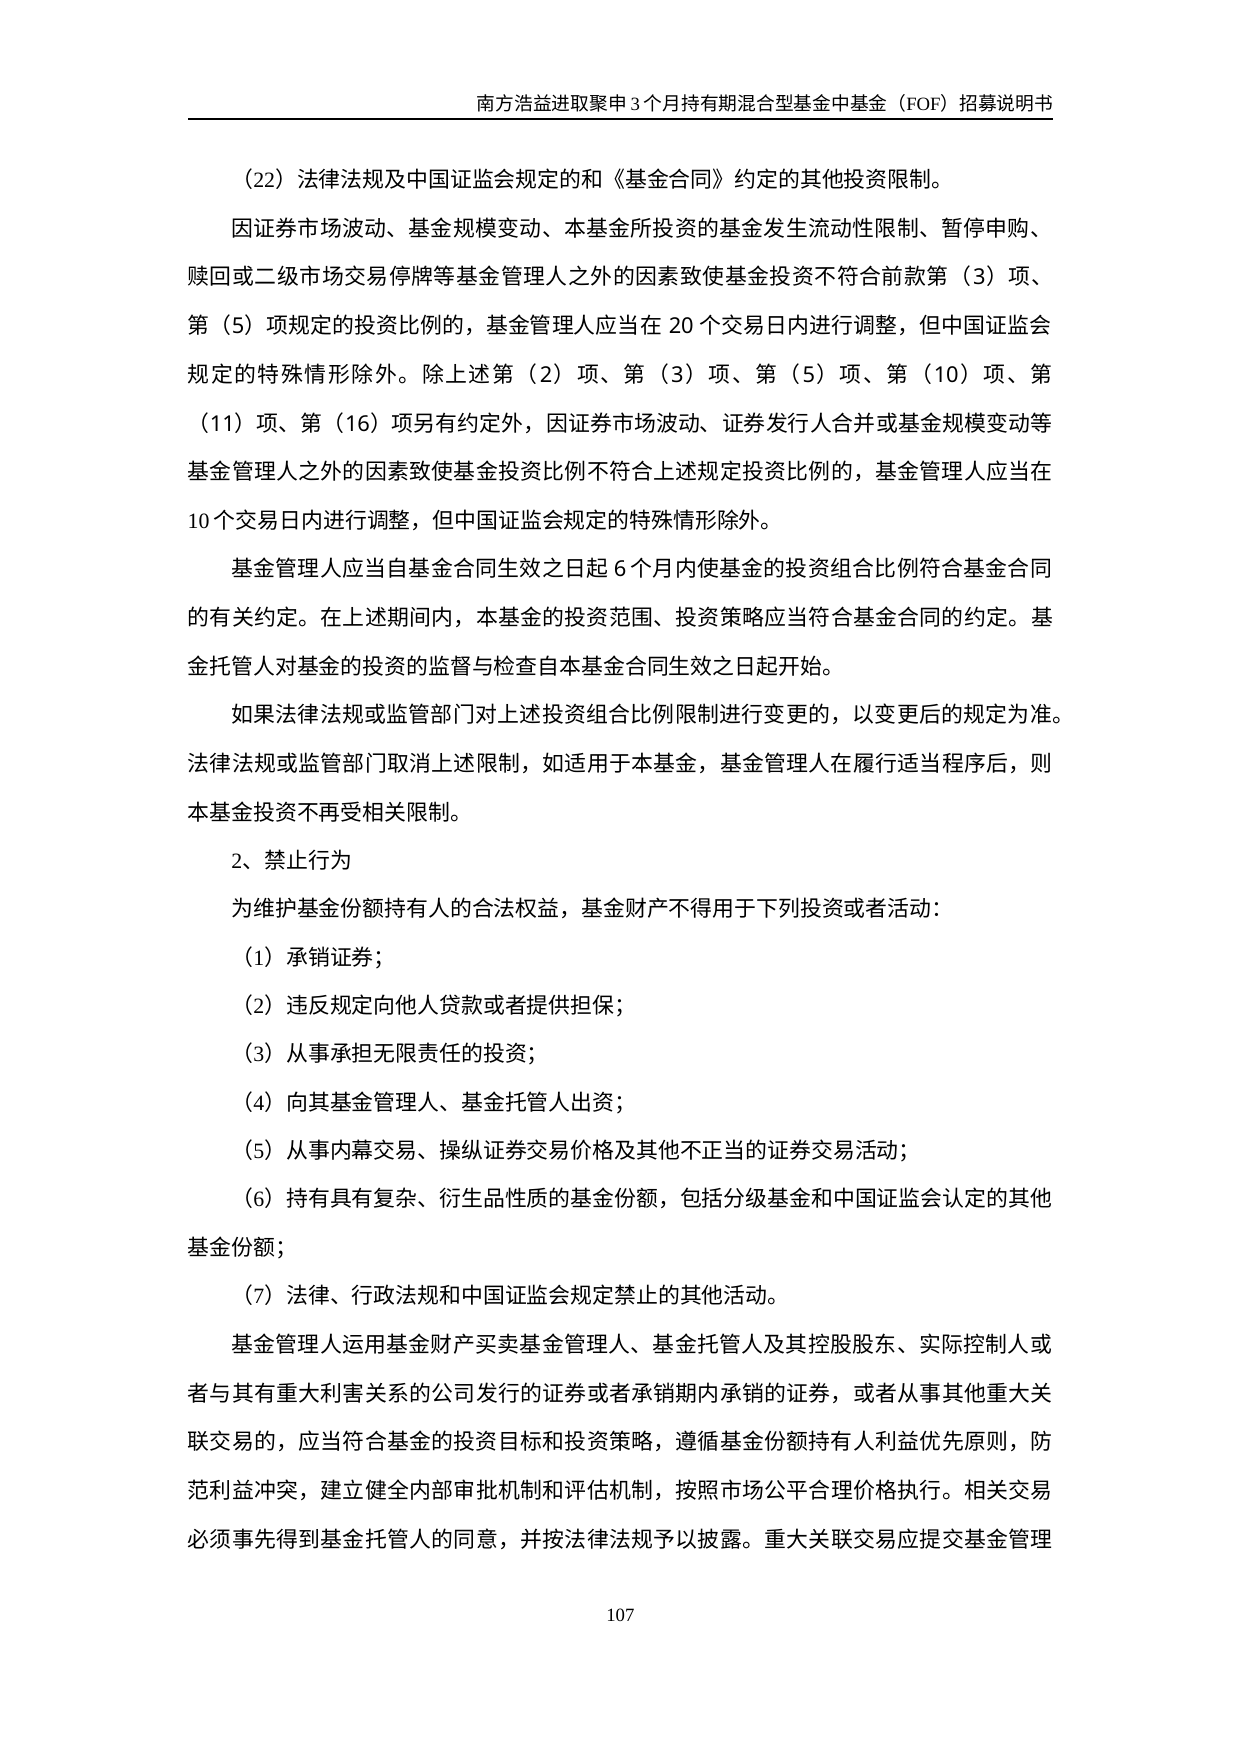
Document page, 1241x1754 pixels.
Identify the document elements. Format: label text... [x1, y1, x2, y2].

text （22）法律法规及中国证监会规定的和《基金合同》约定的其他投资限制。 [187, 162, 1053, 194]
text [187, 1326, 1053, 1554]
text （5）从事内幕交易、操纵证券交易价格及其他不正当的证券交易活动； [187, 1133, 1053, 1165]
text （7）法律、行政法规和中国证监会规定禁止的其他活动。 [187, 1278, 1053, 1311]
text 2、禁止行为 [187, 843, 1053, 875]
text （2）违反规定向他人贷款或者提供担保； [187, 988, 1053, 1020]
text （1）承销证券； [187, 939, 1053, 972]
text 如果法律法规或监管部门对上述投资组合比例限制进行变更的，以变更后的规定为准。法律法规或监管部门取消上述限制，如适用于本基金，基金管理人在履行适当程序后，则本基金投资不再受相关限制。 [187, 697, 1053, 827]
text 因证券市场波动、基金规模变动、本基金所投资的基金发生流动性限制、暂停申购、赎回或二级市场交易停牌等基金管理人之外的因素致使基金投资不符合前款第（3）项、第（5）项规定的投资比例的，基金管理人应当在 20 个交易日内进行调整，但中国证监会规定的特殊情形除外。除上述第（2）项、第（3）项、第（5）项、第（10）项、第（11）项、第（16）项另有约定外，因证券市场波动、证券发行人合并或基金规模变动等基金管理人之外的因素致使基金投资比例不符合上述规定投资比例的，基金管理人应当在10个交易日内进行调整，但中国证监会规定的特殊情形除外。 [187, 210, 1053, 535]
text （4）向其基金管理人、基金托管人出资； [187, 1084, 1053, 1117]
text 基金管理人应当自基金合同生效之日起6个月内使基金的投资组合比例符合基金合同的有关约定。在上述期间内，本基金的投资范围、投资策略应当符合基金合同的约定。基金托管人对基金的投资的监督与检查自本基金合同生效之日起开始。 [187, 551, 1053, 681]
text （3）从事承担无限责任的投资； [187, 1036, 1053, 1068]
text （6）持有具有复杂、衍生品性质的基金份额，包括分级基金和中国证监会认定的其他基金份额； [187, 1181, 1053, 1262]
text 为维护基金份额持有人的合法权益，基金财产不得用于下列投资或者活动： [187, 891, 1053, 923]
